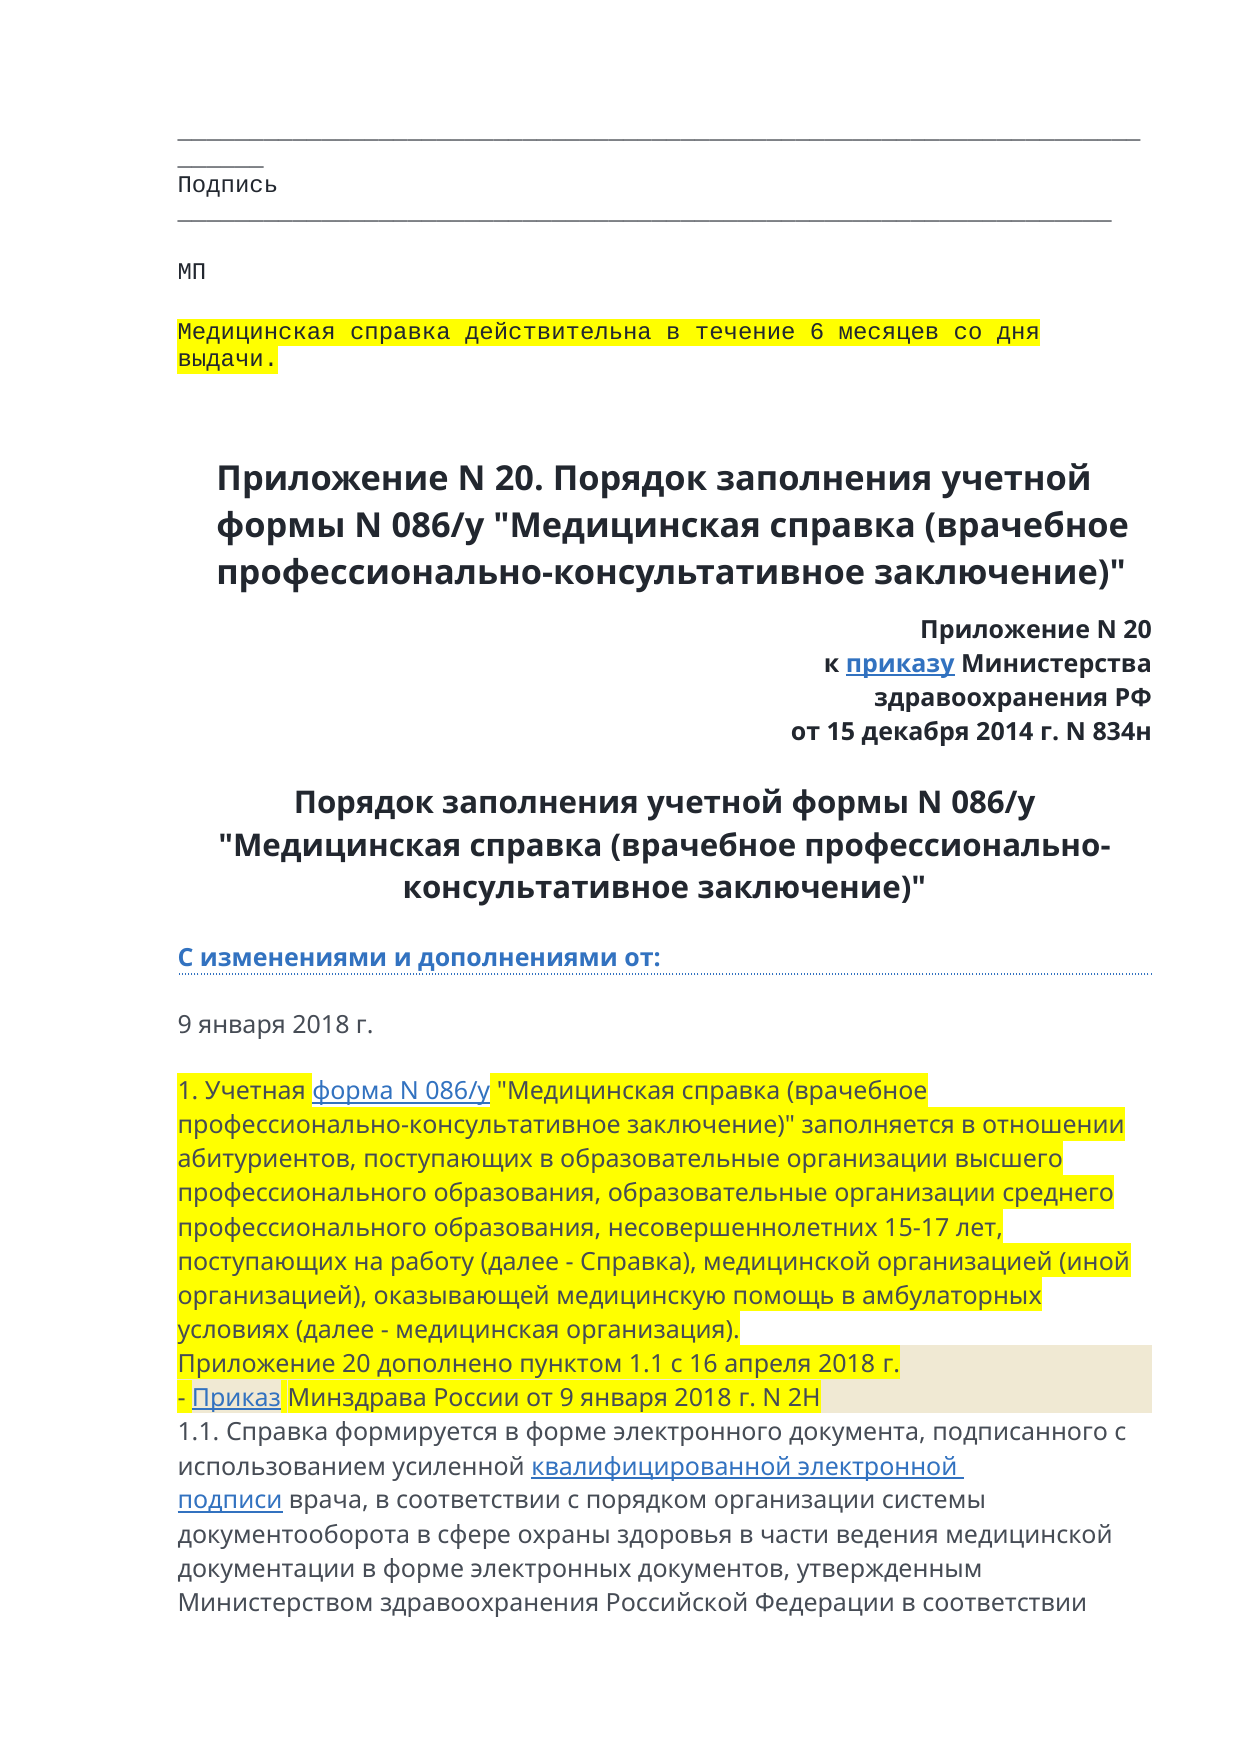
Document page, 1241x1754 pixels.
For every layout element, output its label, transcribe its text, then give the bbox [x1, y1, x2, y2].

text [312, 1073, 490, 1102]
text МП [177, 259, 1152, 287]
text Подпись _________________________________________________________________ [177, 172, 1152, 227]
text С изменениями и дополнениями от: [177, 939, 1152, 975]
text 9 января 2018 г. [177, 1006, 1152, 1040]
text Медицинская справка действительна в течение 6 месяцев со дня выдачи. [278, 319, 1152, 374]
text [177, 118, 1152, 172]
text Порядок заполнения учетной формы N 086/у "Медицинская справка (врачебное профессионально-консультативное заключение)" [177, 780, 1152, 908]
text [177, 1414, 1152, 1618]
text Приложение N 20. Порядок заполнения учетной формы N 086/у "Медицинская справка (врачебное профессионально-консультативное заключение)" [216, 454, 1152, 595]
text 1. Учетная форма N 086/у "Медицинская справка (врачебное профессионально-консультативное заключение)" заполняется в отношении абитуриентов, поступающих в образовательные организации высшего профессионального образования, образовательные организации среднего профессионального образования, несовершеннолетних 15-17 лет, поступающих на работу (далее - Справка), медицинской организацией (иной организацией), оказывающей медицинскую помощь в амбулаторных условиях (далее - медицинская организация). [740, 1073, 1152, 1345]
text Приложение 20 дополнено пунктом 1.1 с 16 апреля 2018 г. - Приказ Минздрава России от 9 января 2018 г. N 2Н [177, 1345, 1152, 1413]
text Приложение N 20 к приказу Министерства здравоохранения РФ от 15 декабря 2014 г. N 834н [177, 611, 1152, 748]
